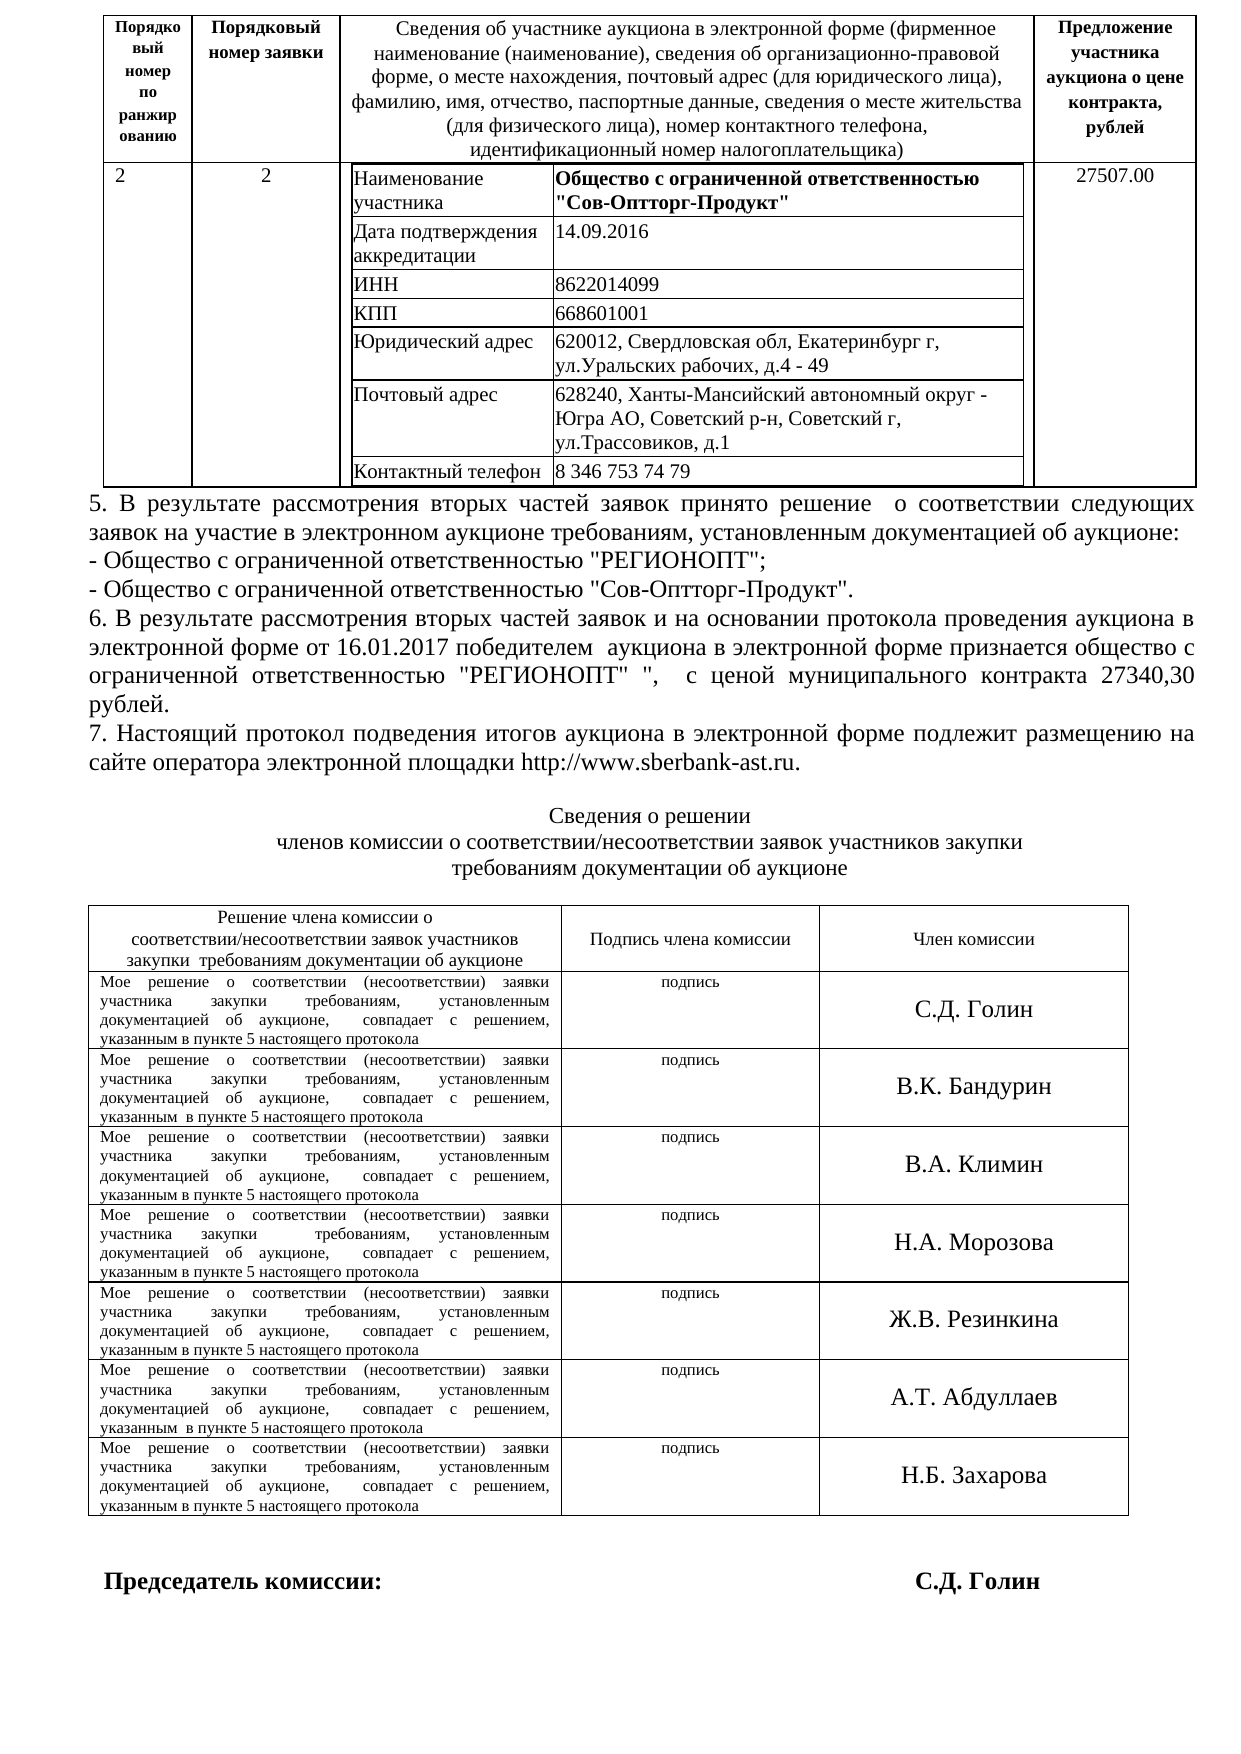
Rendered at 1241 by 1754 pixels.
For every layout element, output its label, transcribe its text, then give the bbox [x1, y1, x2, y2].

table_cell 27507.00 [1035, 163, 1195, 486]
table_cell [353, 328, 553, 379]
table_cell 2 [193, 163, 339, 486]
table_header Порядковый номер заявки [193, 16, 339, 161]
text 6. В результате рассмотрения вторых частей заявок и на основании протокола проведения аукциона в электронной форме от 16.01.2017 победителем аукциона в электронной форме признается общество с ограниченной ответственностью "РЕГИОНОПТ" ", с ценой муниципального контракта 27340,30 рублей. [89, 603, 1196, 718]
table_cell [341, 163, 351, 486]
table_cell Мое решение о соответствии (несоответствии) заявки участника закупки требованиям, установленным документацией об аукционе, совпадает с решением, указанным в пункте 5 настоящего протокола [89, 1438, 561, 1514]
table_cell Мое решение о соответствии (несоответствии) заявки участника закупки требованиям, установленным документацией об аукционе, совпадает с решением, указанным в пункте 5 настоящего протокола [89, 1360, 561, 1437]
table_cell Н.А. Морозова [820, 1205, 1128, 1281]
table_cell Мое решение о соответствии (несоответствии) заявки участника закупки требованиям, установленным документацией об аукционе, совпадает с решением, указанным в пункте 5 настоящего протокола [89, 1205, 561, 1281]
table_cell подпись [562, 1438, 819, 1514]
table_cell [554, 328, 1023, 379]
table_cell подпись [562, 1360, 819, 1437]
table_cell [554, 165, 1023, 216]
table_cell Н.Б. Захарова [820, 1438, 1128, 1514]
table_cell Мое решение о соответствии (несоответствии) заявки участника закупки требованиям, установленным документацией об аукционе, совпадает с решением, указанным в пункте 5 настоящего протокола [89, 1127, 561, 1204]
table_cell [554, 299, 1023, 326]
table_cell [1024, 163, 1033, 486]
table_header Член комиссии [820, 906, 1128, 971]
table_cell подпись [562, 1205, 819, 1281]
table_header Решение члена комиссии о соответствии/несоответствии заявок участников закупки требованиям документации об аукционе [89, 906, 561, 971]
table_header Порядковый номер по ранжированию [104, 16, 191, 161]
table_cell [554, 217, 1023, 269]
text требованиям документации об аукционе [103, 854, 1196, 881]
table_cell [554, 270, 1023, 298]
table_cell А.Т. Абдуллаев [820, 1360, 1128, 1437]
table_cell Ж.В. Резинкина [820, 1283, 1128, 1359]
table_cell [554, 381, 1023, 456]
table_cell [554, 457, 1023, 485]
text - Общество с ограниченной ответственностью "Сов-Оптторг-Продукт". [89, 574, 1196, 603]
text Сведения о решении [103, 802, 1196, 828]
table_cell [353, 299, 553, 326]
table_cell [353, 457, 553, 485]
table_cell [353, 217, 553, 269]
text членов комиссии о соответствии/несоответствии заявок участников закупки [103, 828, 1196, 854]
table_cell [353, 381, 553, 456]
table_cell подпись [562, 1049, 819, 1126]
table_cell [353, 165, 553, 216]
table_cell С.Д. Голин [820, 972, 1128, 1048]
table_cell Мое решение о соответствии (несоответствии) заявки участника закупки требованиям, установленным документацией об аукционе, совпадает с решением, указанным в пункте 5 настоящего протокола [89, 972, 561, 1048]
table_cell [353, 270, 553, 298]
table_cell Мое решение о соответствии (несоответствии) заявки участника закупки требованиям, установленным документацией об аукционе, совпадает с решением, указанным в пункте 5 настоящего протокола [89, 1283, 561, 1359]
table_cell подпись [562, 1127, 819, 1204]
table_cell В.А. Климин [820, 1127, 1128, 1204]
text Председатель комиссии: С.Д. Голин [103, 1566, 1196, 1595]
text - Общество с ограниченной ответственностью "РЕГИОНОПТ"; [89, 545, 1196, 574]
table_header Подпись члена комиссии [562, 906, 819, 971]
table_cell подпись [562, 1283, 819, 1359]
table_cell Мое решение о соответствии (несоответствии) заявки участника закупки требованиям, установленным документацией об аукционе, совпадает с решением, указанным в пункте 5 настоящего протокола [89, 1049, 561, 1126]
table_cell подпись [562, 972, 819, 1048]
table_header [1035, 16, 1195, 161]
table_cell 2 [104, 163, 191, 486]
table_cell В.К. Бандурин [820, 1049, 1128, 1126]
text 5. В результате рассмотрения вторых частей заявок принято решение о соответствии следующих заявок на участие в электронном аукционе требованиям, установленным документацией об аукционе: [89, 488, 1196, 545]
text 7. Настоящий протокол подведения итогов аукциона в электронной форме подлежит размещению на сайте оператора электронной площадки http://www.sberbank-ast.ru. [89, 718, 1196, 775]
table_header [341, 16, 1033, 161]
